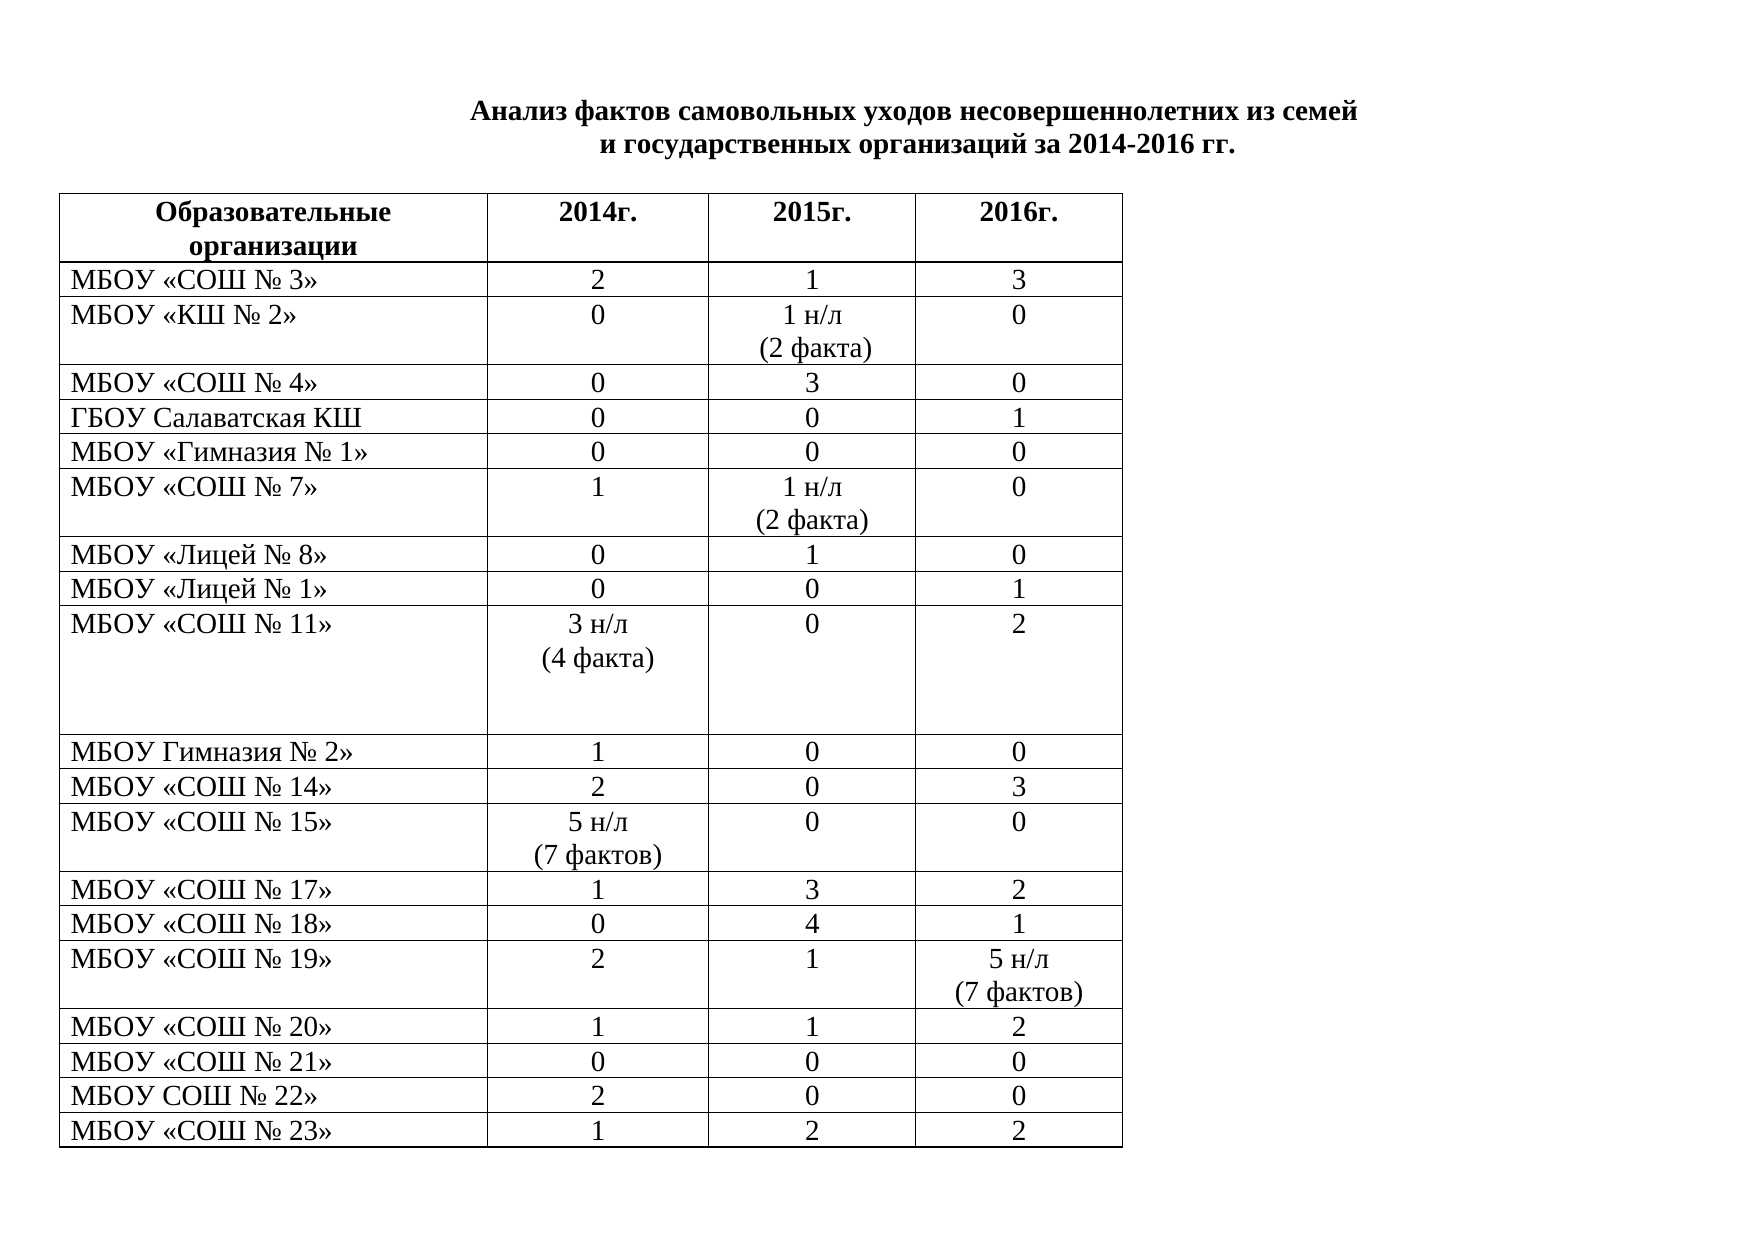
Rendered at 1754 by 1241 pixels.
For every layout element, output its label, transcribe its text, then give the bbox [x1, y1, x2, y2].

table_cell 0 [709, 572, 915, 605]
table_cell 1 [488, 469, 708, 536]
table_cell 0 [916, 1044, 1122, 1077]
table_cell 1 н/л (2 факта) [709, 297, 915, 364]
table_cell 0 [916, 1078, 1122, 1112]
table_cell 3 н/л (4 факта) [488, 606, 708, 733]
table_cell МБОУ «СОШ № 17» [60, 872, 487, 905]
table_cell 2 [488, 769, 708, 803]
table_cell 2 [488, 263, 708, 296]
text и государственных организаций за 2014-2016 гг. [118, 126, 1636, 160]
table_cell МБОУ «СОШ № 4» [60, 365, 487, 399]
table_cell 2 [709, 1113, 915, 1146]
table_cell 0 [709, 1078, 915, 1112]
text Анализ фактов самовольных уходов несовершеннолетних из семей [118, 93, 1636, 126]
table_cell 1 [709, 941, 915, 1008]
table_header 2014г. [488, 194, 708, 261]
table_cell 1 [488, 735, 708, 768]
table_cell МБОУ «Лицей № 1» [60, 572, 487, 605]
table_cell МБОУ «СОШ № 18» [60, 906, 487, 940]
table_cell 0 [916, 469, 1122, 536]
table_cell 0 [488, 1044, 708, 1077]
table_cell 0 [488, 400, 708, 433]
table_cell 1 [916, 906, 1122, 940]
table_cell МБОУ «СОШ № 3» [60, 263, 487, 296]
table_cell МБОУ «СОШ № 21» [60, 1044, 487, 1077]
table_cell 4 [709, 906, 915, 940]
table_cell 0 [709, 606, 915, 733]
table_cell 0 [488, 572, 708, 605]
table_cell МБОУ «СОШ № 11» [60, 606, 487, 733]
table_cell 5 н/л (7 фактов) [488, 804, 708, 871]
table_cell 0 [916, 365, 1122, 399]
table_cell 0 [488, 906, 708, 940]
table_cell 0 [916, 297, 1122, 364]
table_cell 1 н/л (2 факта) [709, 469, 915, 536]
table_cell 0 [488, 365, 708, 399]
table_cell 0 [709, 735, 915, 768]
table_cell МБОУ «СОШ № 23» [60, 1113, 487, 1146]
table_cell 2 [488, 941, 708, 1008]
table_cell 0 [709, 1044, 915, 1077]
table_cell МБОУ Гимназия № 2» [60, 735, 487, 768]
table_cell ГБОУ Салаватская КШ [60, 400, 487, 433]
table_cell 0 [916, 735, 1122, 768]
table_cell 0 [709, 434, 915, 468]
table_cell 3 [916, 263, 1122, 296]
table_cell МБОУ «СОШ № 7» [60, 469, 487, 536]
table_cell 0 [916, 804, 1122, 871]
table_header Образовательные организации [60, 194, 487, 261]
table_cell 0 [488, 297, 708, 364]
table_cell 2 [916, 606, 1122, 733]
table_cell 1 [709, 1009, 915, 1043]
table_cell 3 [709, 872, 915, 905]
table_cell 0 [709, 769, 915, 803]
table_cell 2 [916, 872, 1122, 905]
table_cell 2 [488, 1078, 708, 1112]
table_cell 1 [488, 1009, 708, 1043]
table_cell МБОУ «СОШ № 14» [60, 769, 487, 803]
table_cell 0 [916, 434, 1122, 468]
table_cell 0 [709, 400, 915, 433]
table_cell 3 [709, 365, 915, 399]
table_cell 0 [488, 537, 708, 571]
table_cell 2 [916, 1009, 1122, 1043]
table_cell МБОУ СОШ № 22» [60, 1078, 487, 1112]
table_header 2015г. [709, 194, 915, 261]
table_cell 0 [488, 434, 708, 468]
table_cell 3 [916, 769, 1122, 803]
table_cell МБОУ «СОШ № 15» [60, 804, 487, 871]
table_cell МБОУ «КШ № 2» [60, 297, 487, 364]
table_cell МБОУ «Гимназия № 1» [60, 434, 487, 468]
table_cell МБОУ «СОШ № 19» [60, 941, 487, 1008]
table_cell 1 [709, 537, 915, 571]
table_cell 2 [916, 1113, 1122, 1146]
table_cell 1 [488, 1113, 708, 1146]
table_cell МБОУ «СОШ № 20» [60, 1009, 487, 1043]
table_header 2016г. [916, 194, 1122, 261]
table_cell 1 [709, 263, 915, 296]
table_cell 0 [709, 804, 915, 871]
table_cell МБОУ «Лицей № 8» [60, 537, 487, 571]
table_cell 0 [916, 537, 1122, 571]
table_cell 1 [916, 400, 1122, 433]
table_cell 1 [488, 872, 708, 905]
table_cell 1 [916, 572, 1122, 605]
table_cell 5 н/л (7 фактов) [916, 941, 1122, 1008]
